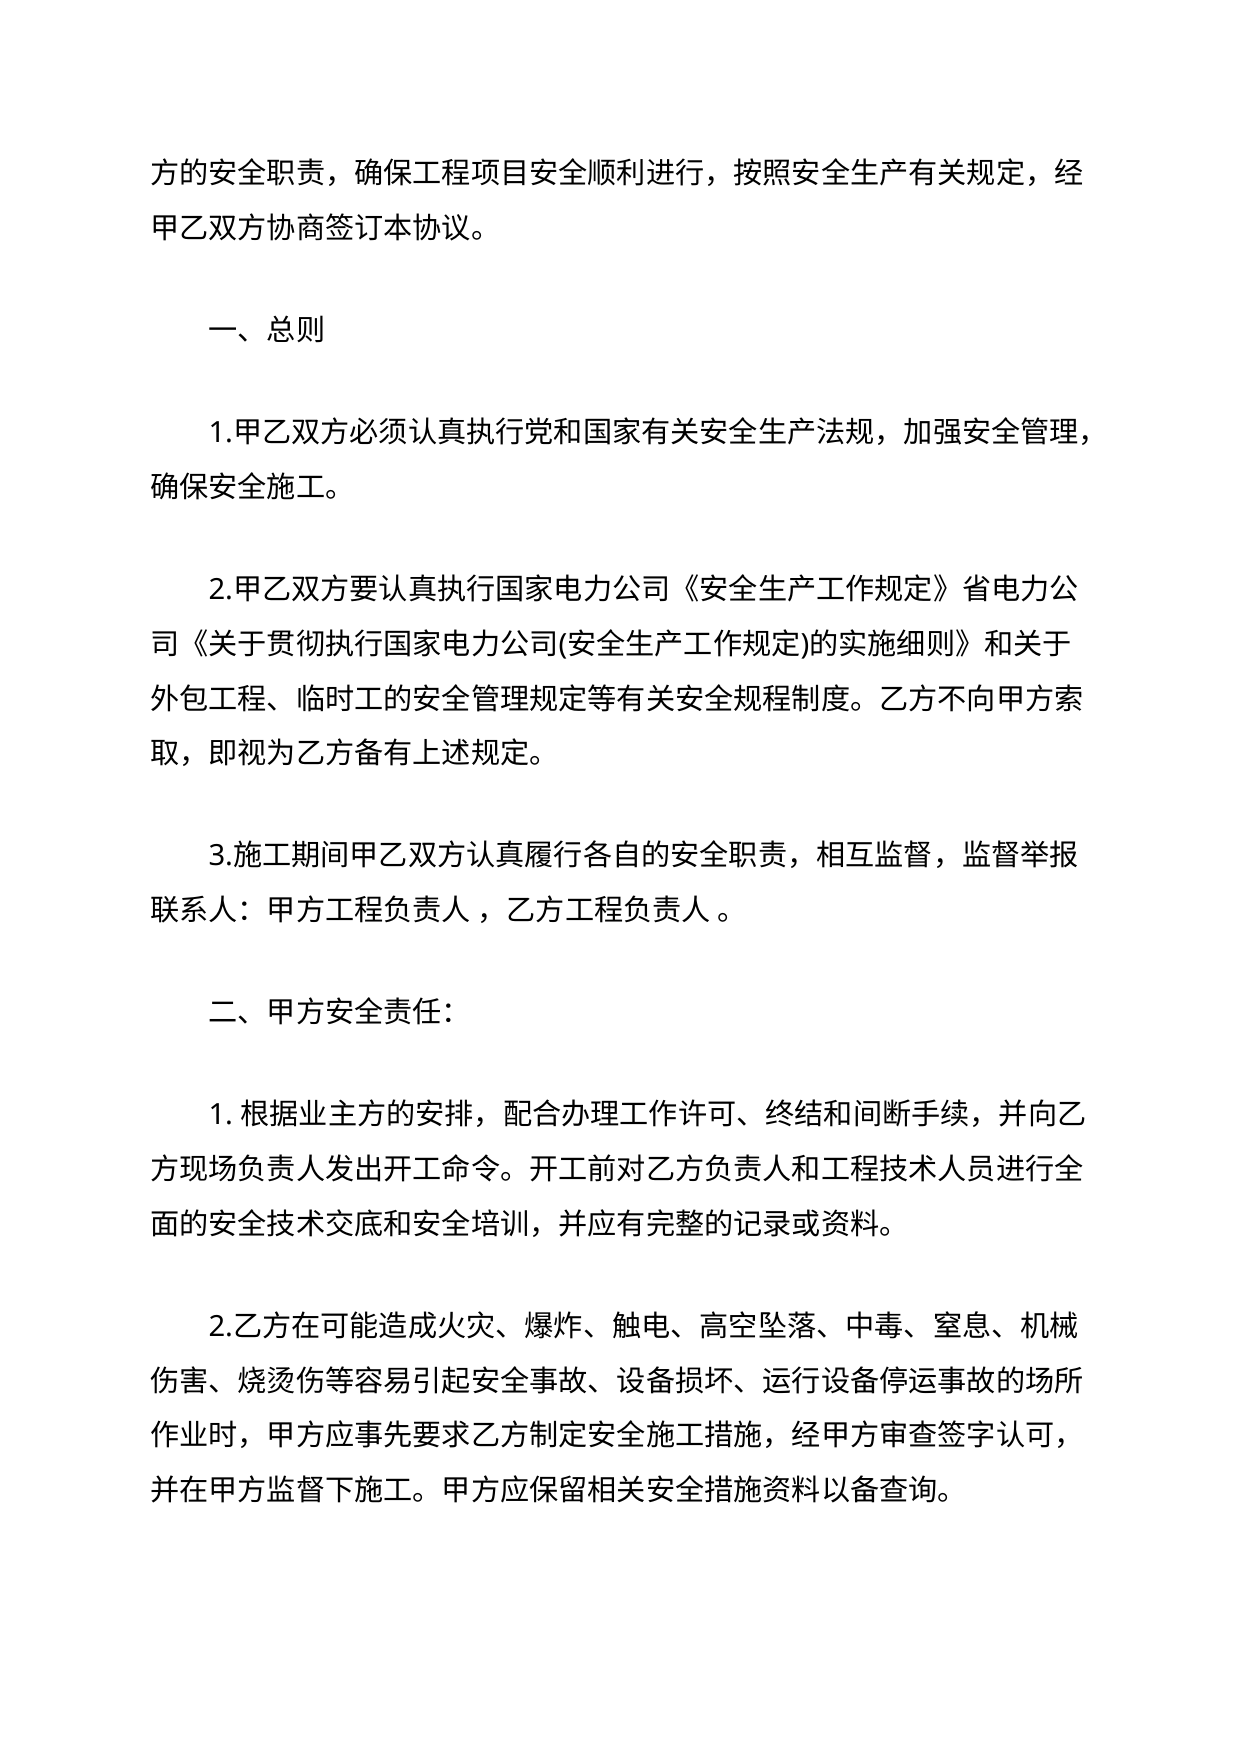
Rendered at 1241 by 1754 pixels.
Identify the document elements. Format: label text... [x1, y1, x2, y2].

text 1.甲乙双方必须认真执行党和国家有关安全生产法规，加强安全管理，确保安全施工。 [150, 408, 1090, 506]
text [150, 150, 1090, 247]
text 二、甲方安全责任： [150, 989, 1090, 1031]
text 2.乙方在可能造成火灾、爆炸、触电、高空坠落、中毒、窒息、机械伤害、烧烫伤等容易引起安全事故、设备损坏、运行设备停运事故的场所作业时，甲方应事先要求乙方制定安全施工措施，经甲方审查签字认可，并在甲方监督下施工。甲方应保留相关安全措施资料以备查询。 [150, 1302, 1090, 1509]
text 一、总则 [150, 307, 1090, 349]
text 2.甲乙双方要认真执行国家电力公司《安全生产工作规定》省电力公司《关于贯彻执行国家电力公司(安全生产工作规定)的实施细则》和关于外包工程、临时工的安全管理规定等有关安全规程制度。乙方不向甲方索取，即视为乙方备有上述规定。 [150, 565, 1090, 772]
text 3.施工期间甲乙双方认真履行各自的安全职责，相互监督，监督举报联系人：甲方工程负责人 ，乙方工程负责人 。 [150, 832, 1090, 929]
text 1. 根据业主方的安排，配合办理工作许可、终结和间断手续，并向乙方现场负责人发出开工命令。开工前对乙方负责人和工程技术人员进行全面的安全技术交底和安全培训，并应有完整的记录或资料。 [150, 1090, 1090, 1243]
